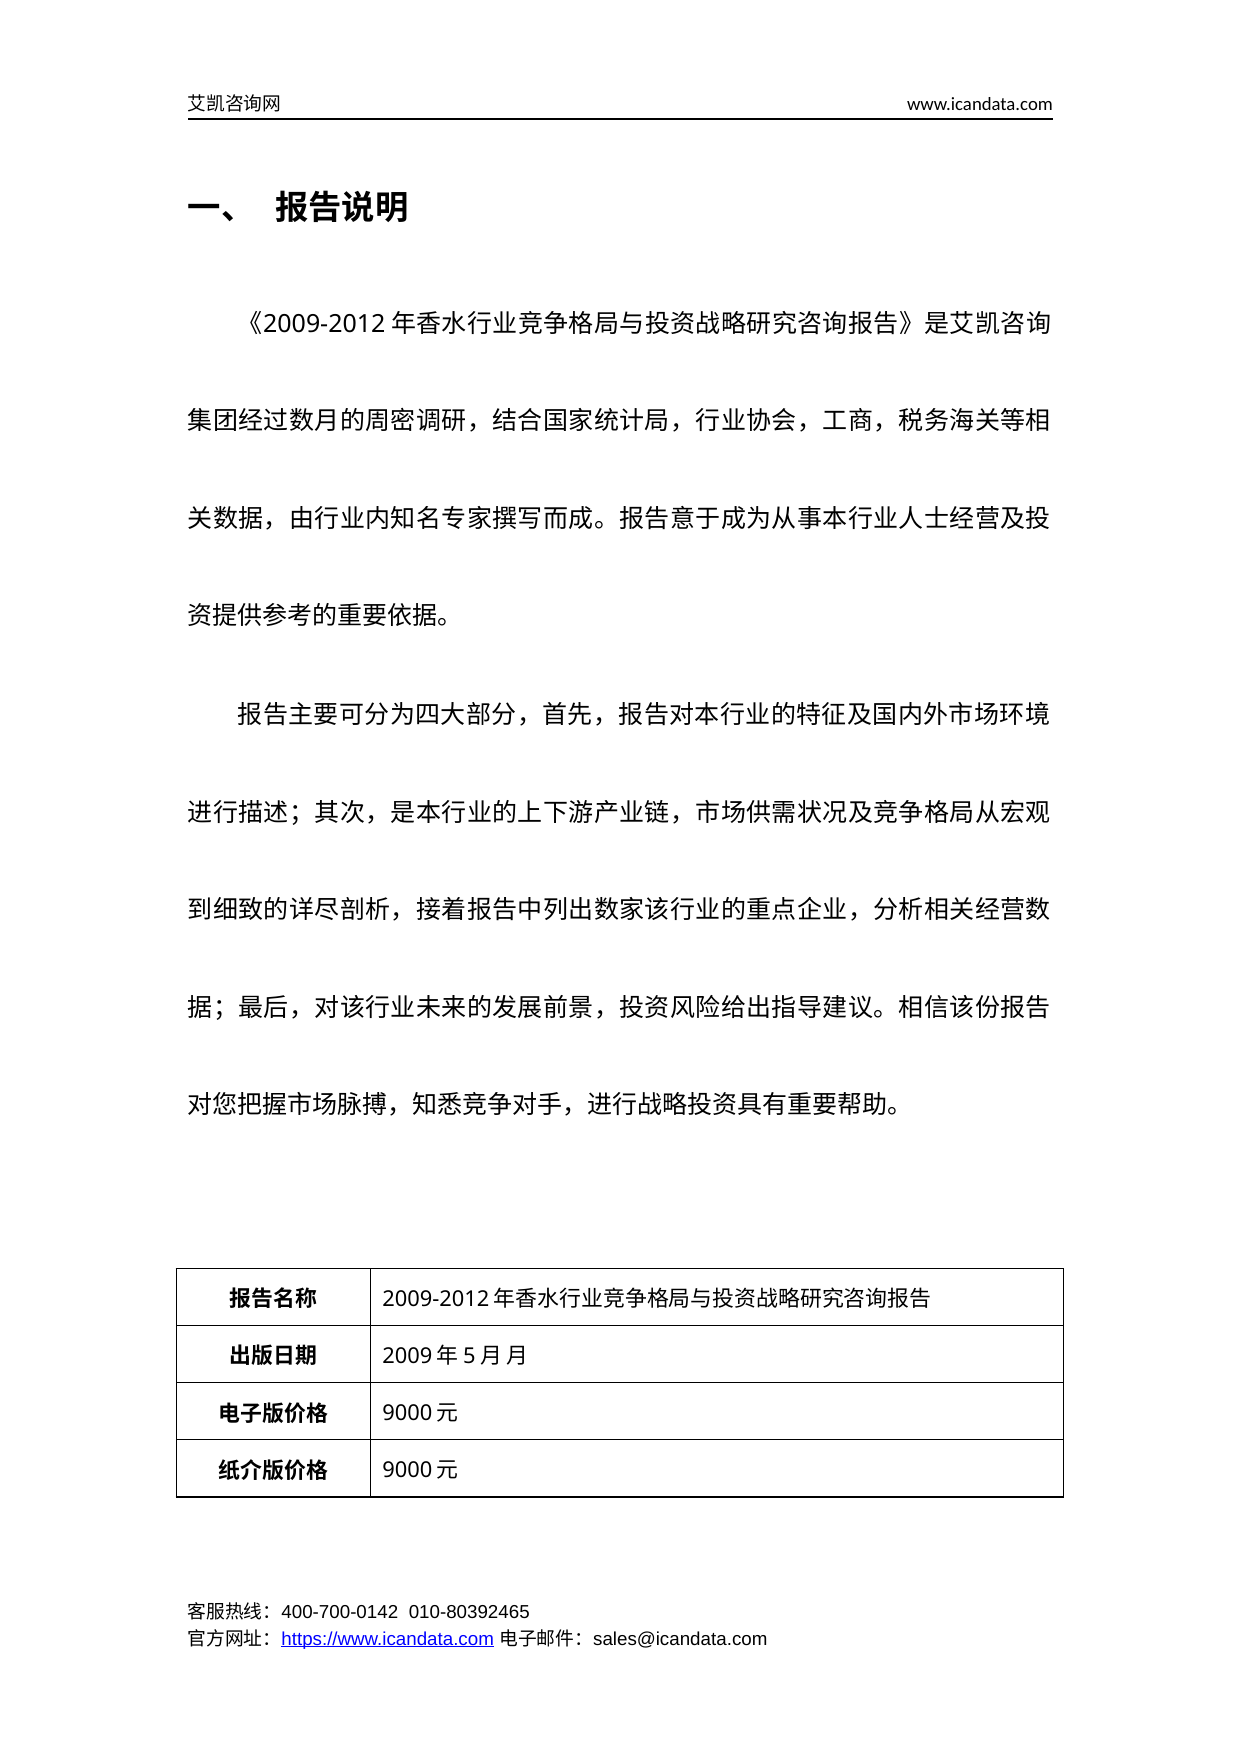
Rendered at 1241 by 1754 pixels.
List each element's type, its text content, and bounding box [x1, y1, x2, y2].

table_cell 9000元 [371, 1440, 1063, 1496]
table_cell 纸介版价格 [177, 1440, 370, 1496]
table_header 2009-2012年香水行业竞争格局与投资战略研究咨询报告 [371, 1269, 1063, 1325]
text 报告主要可分为四大部分，首先，报告对本行业的特征及国内外市场环境进行描述；其次，是本行业的上下游产业链，市场供需状况及竞争格局从宏观到细致的详尽剖析，接着报告中列出数家该行业的重点企业，分析相关经营数据；最后，对该行业未来的发展前景，投资风险给出指导建议。相信该份报告对您把握市场脉搏，知悉竞争对手，进行战略投资具有重要帮助。 [187, 681, 1053, 1136]
table_cell 出版日期 [177, 1326, 370, 1382]
table_cell 电子版价格 [177, 1383, 370, 1439]
table_header 报告名称 [177, 1269, 370, 1325]
subtitle 报告说明 [187, 172, 1053, 237]
table_cell 2009年5月 月 [371, 1326, 1063, 1382]
table_cell 9000元 [371, 1383, 1063, 1439]
text 《2009-2012年香水行业竞争格局与投资战略研究咨询报告》是艾凯咨询集团经过数月的周密调研，结合国家统计局，行业协会，工商，税务海关等相关数据，由行业内知名专家撰写而成。报告意于成为从事本行业人士经营及投资提供参考的重要依据。 [187, 289, 1053, 646]
